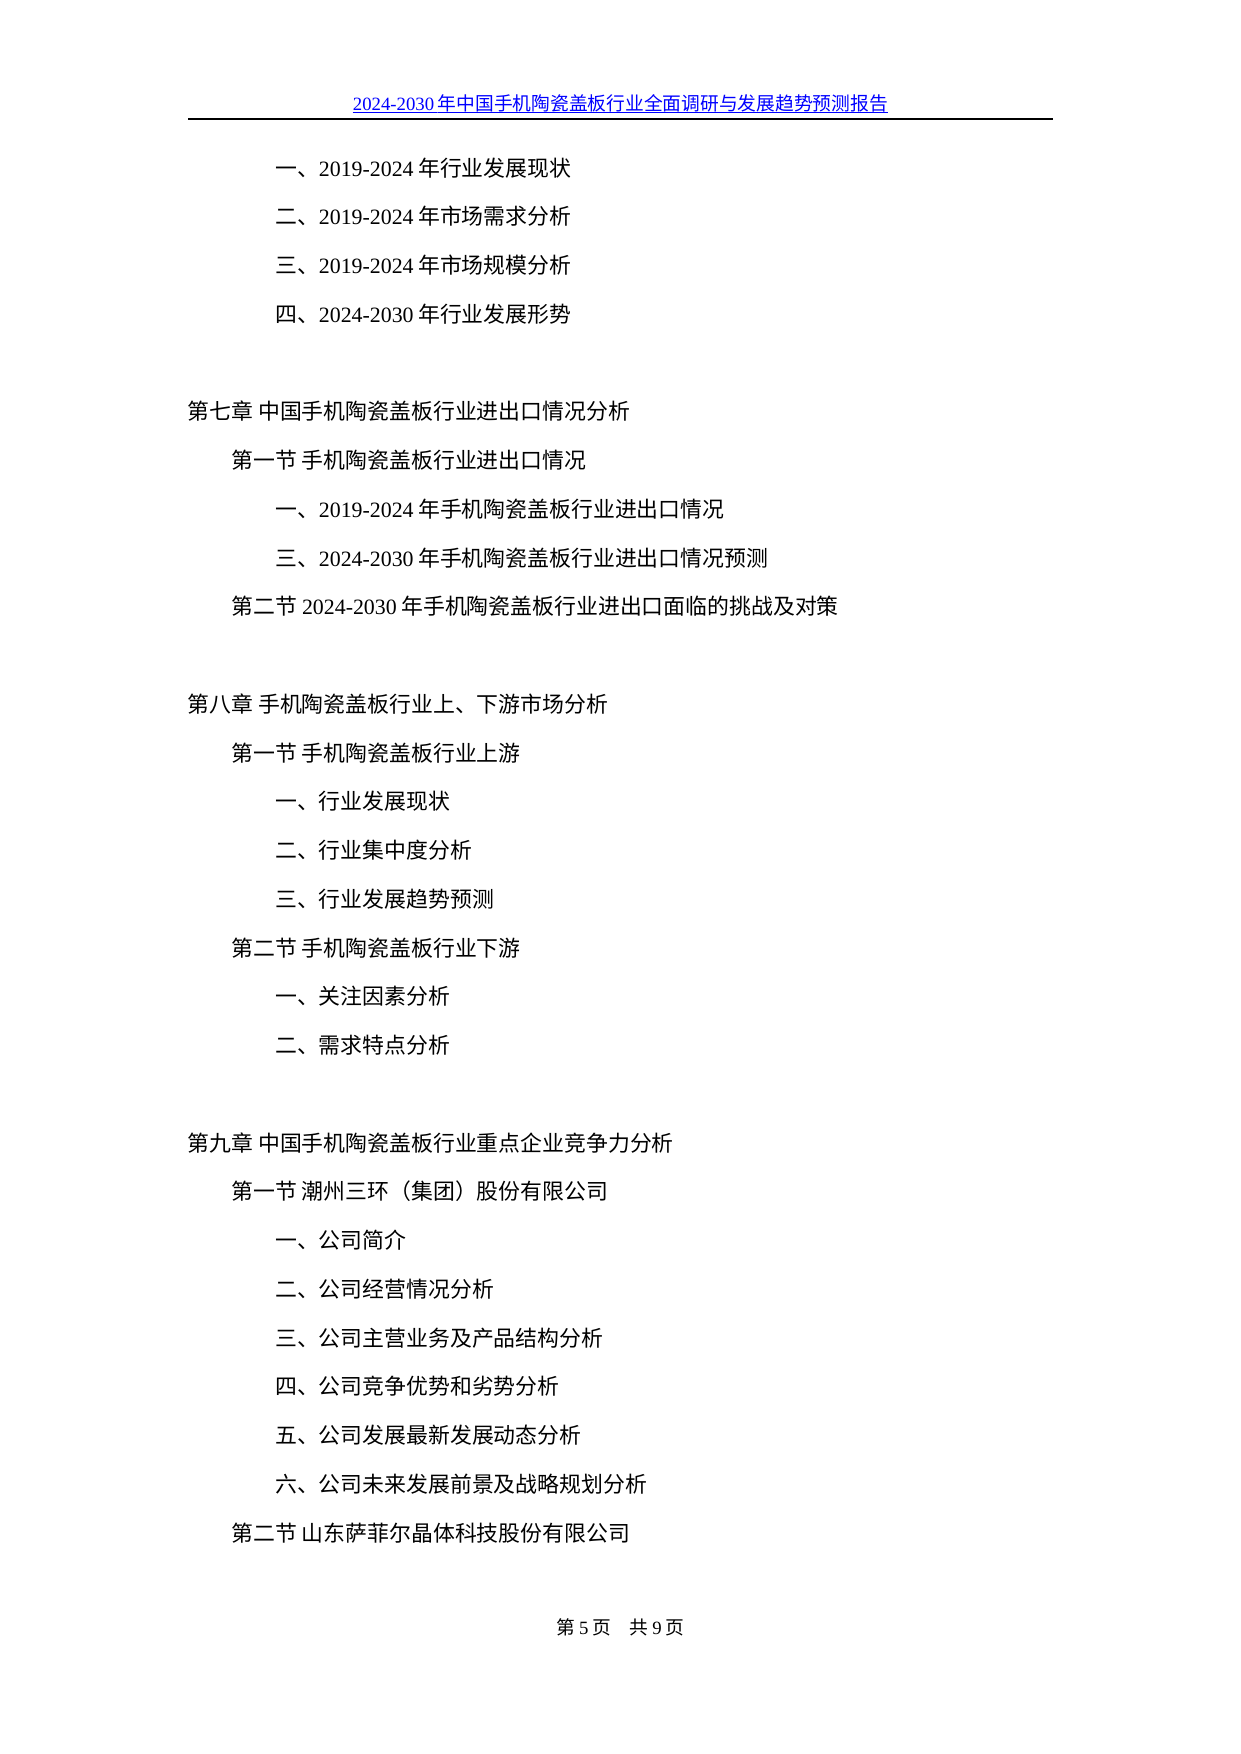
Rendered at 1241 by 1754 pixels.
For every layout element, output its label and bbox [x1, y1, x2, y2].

text [187, 150, 1053, 1548]
